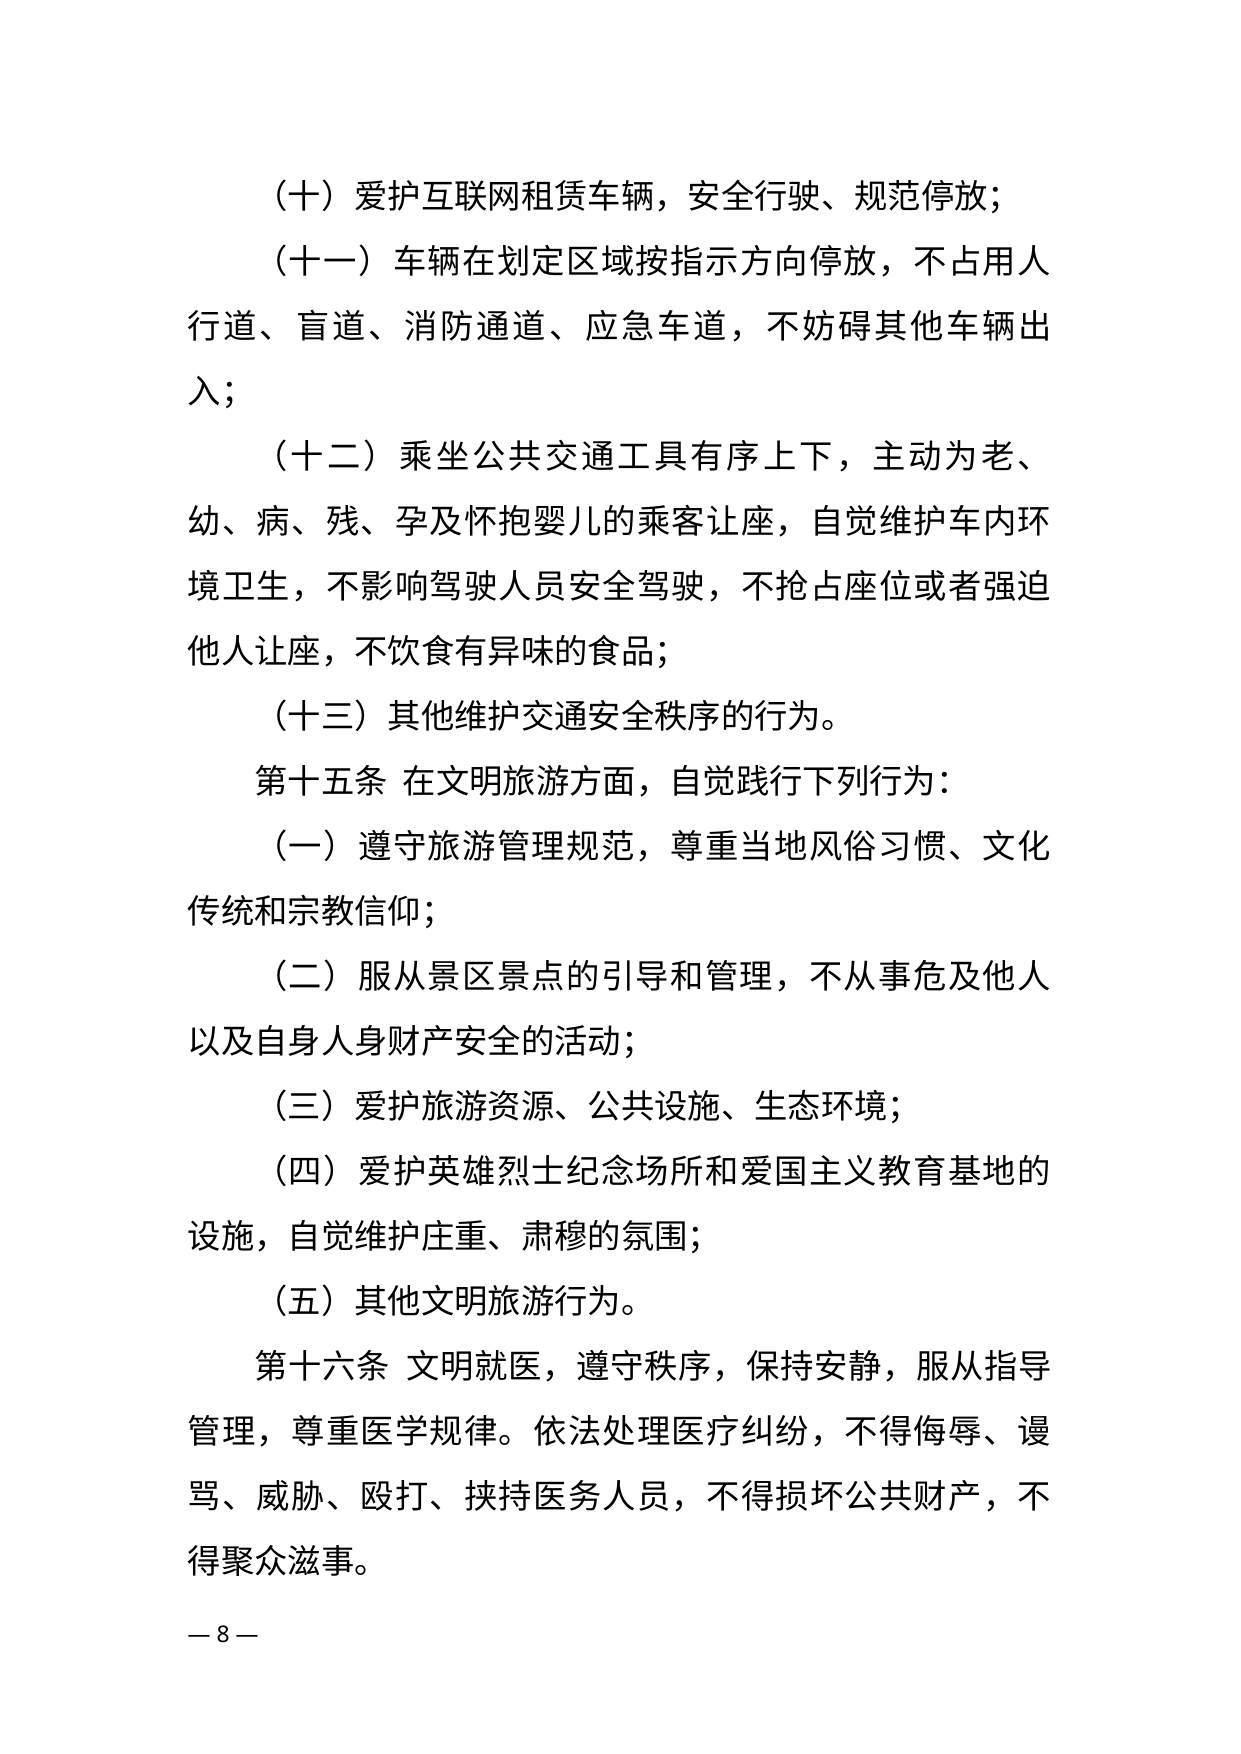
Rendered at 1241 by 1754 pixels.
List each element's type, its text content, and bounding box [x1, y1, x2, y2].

text （十三）其他维护交通安全秩序的行为。 [187, 682, 1053, 747]
text （三）爱护旅游资源、公共设施、生态环境； [187, 1072, 1053, 1137]
text 第十五条 在文明旅游方面，自觉践行下列行为： [187, 747, 1053, 812]
text 第十六条 文明就医，遵守秩序，保持安静，服从指导管理，尊重医学规律。依法处理医疗纠纷，不得侮辱、谩骂、威胁、殴打、挟持医务人员，不得损坏公共财产，不得聚众滋事。 [187, 1332, 1053, 1592]
text （十二）乘坐公共交通工具有序上下，主动为老、幼、病、残、孕及怀抱婴儿的乘客让座，自觉维护车内环境卫生，不影响驾驶人员安全驾驶，不抢占座位或者强迫他人让座，不饮食有异味的食品； [187, 422, 1053, 682]
text （四）爱护英雄烈士纪念场所和爱国主义教育基地的设施，自觉维护庄重、肃穆的氛围； [187, 1137, 1053, 1267]
text （五）其他文明旅游行为。 [187, 1267, 1053, 1332]
text （二）服从景区景点的引导和管理，不从事危及他人以及自身人身财产安全的活动； [187, 942, 1053, 1072]
text （十）爱护互联网租赁车辆，安全行驶、规范停放； [187, 162, 1053, 227]
text （十一）车辆在划定区域按指示方向停放，不占用人行道、盲道、消防通道、应急车道，不妨碍其他车辆出入； [187, 227, 1053, 422]
text （一）遵守旅游管理规范，尊重当地风俗习惯、文化传统和宗教信仰； [187, 812, 1053, 942]
